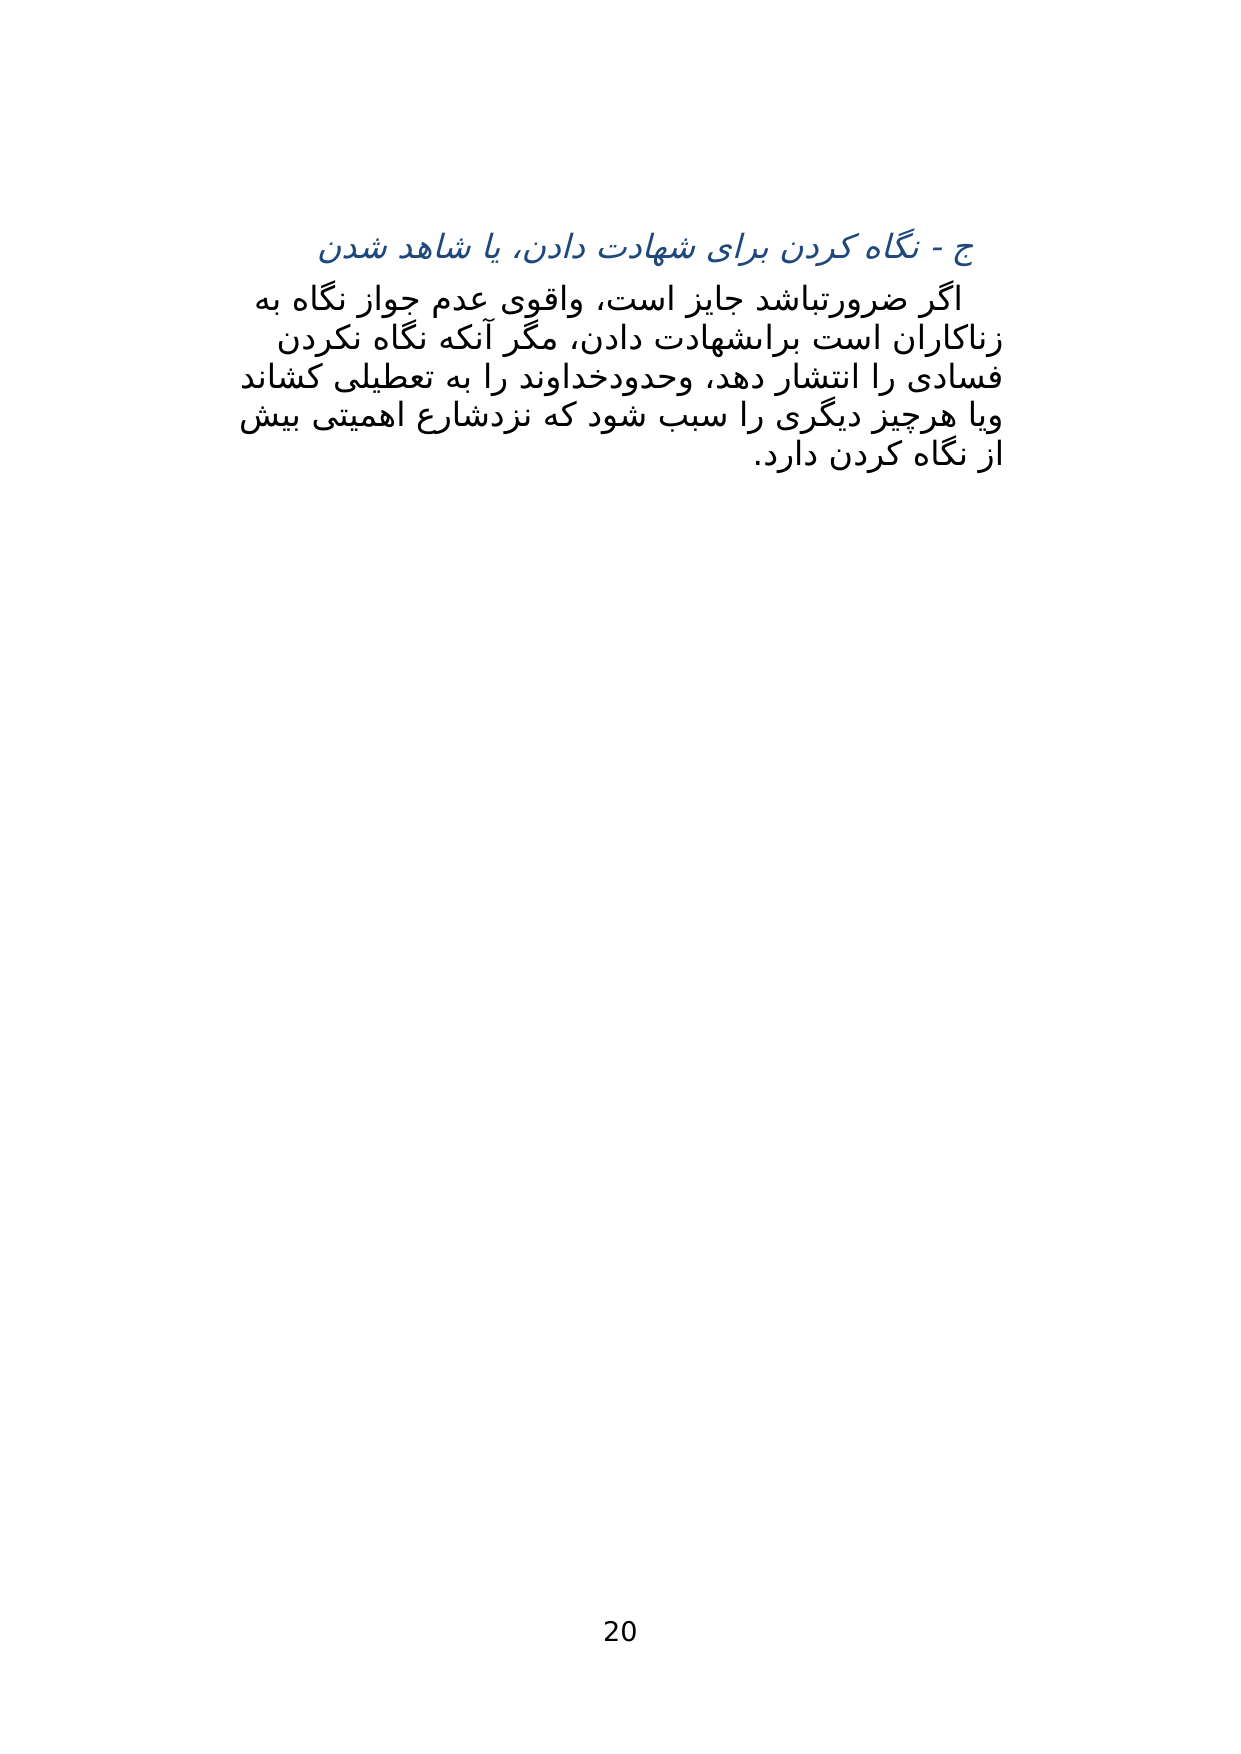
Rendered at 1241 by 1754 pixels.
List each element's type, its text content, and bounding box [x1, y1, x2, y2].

text اگر ضرورت‏باشد جايز است، واقوى عدم جواز نگاه به زناكاران است براى‏شهادت دادن، مگر آنكه نگاه نكردن فسادى را انتشار دهد، وحدودخداوند را به تعطيلى كشاند ويا هرچيز ديگرى را سبب شود كه نزدشارع اهميتى بيش از نگاه كردن دارد. [236, 279, 1004, 474]
subtitle ج - نگاه كردن براى شهادت دادن، يا شاهد شدن [236, 228, 1004, 267]
